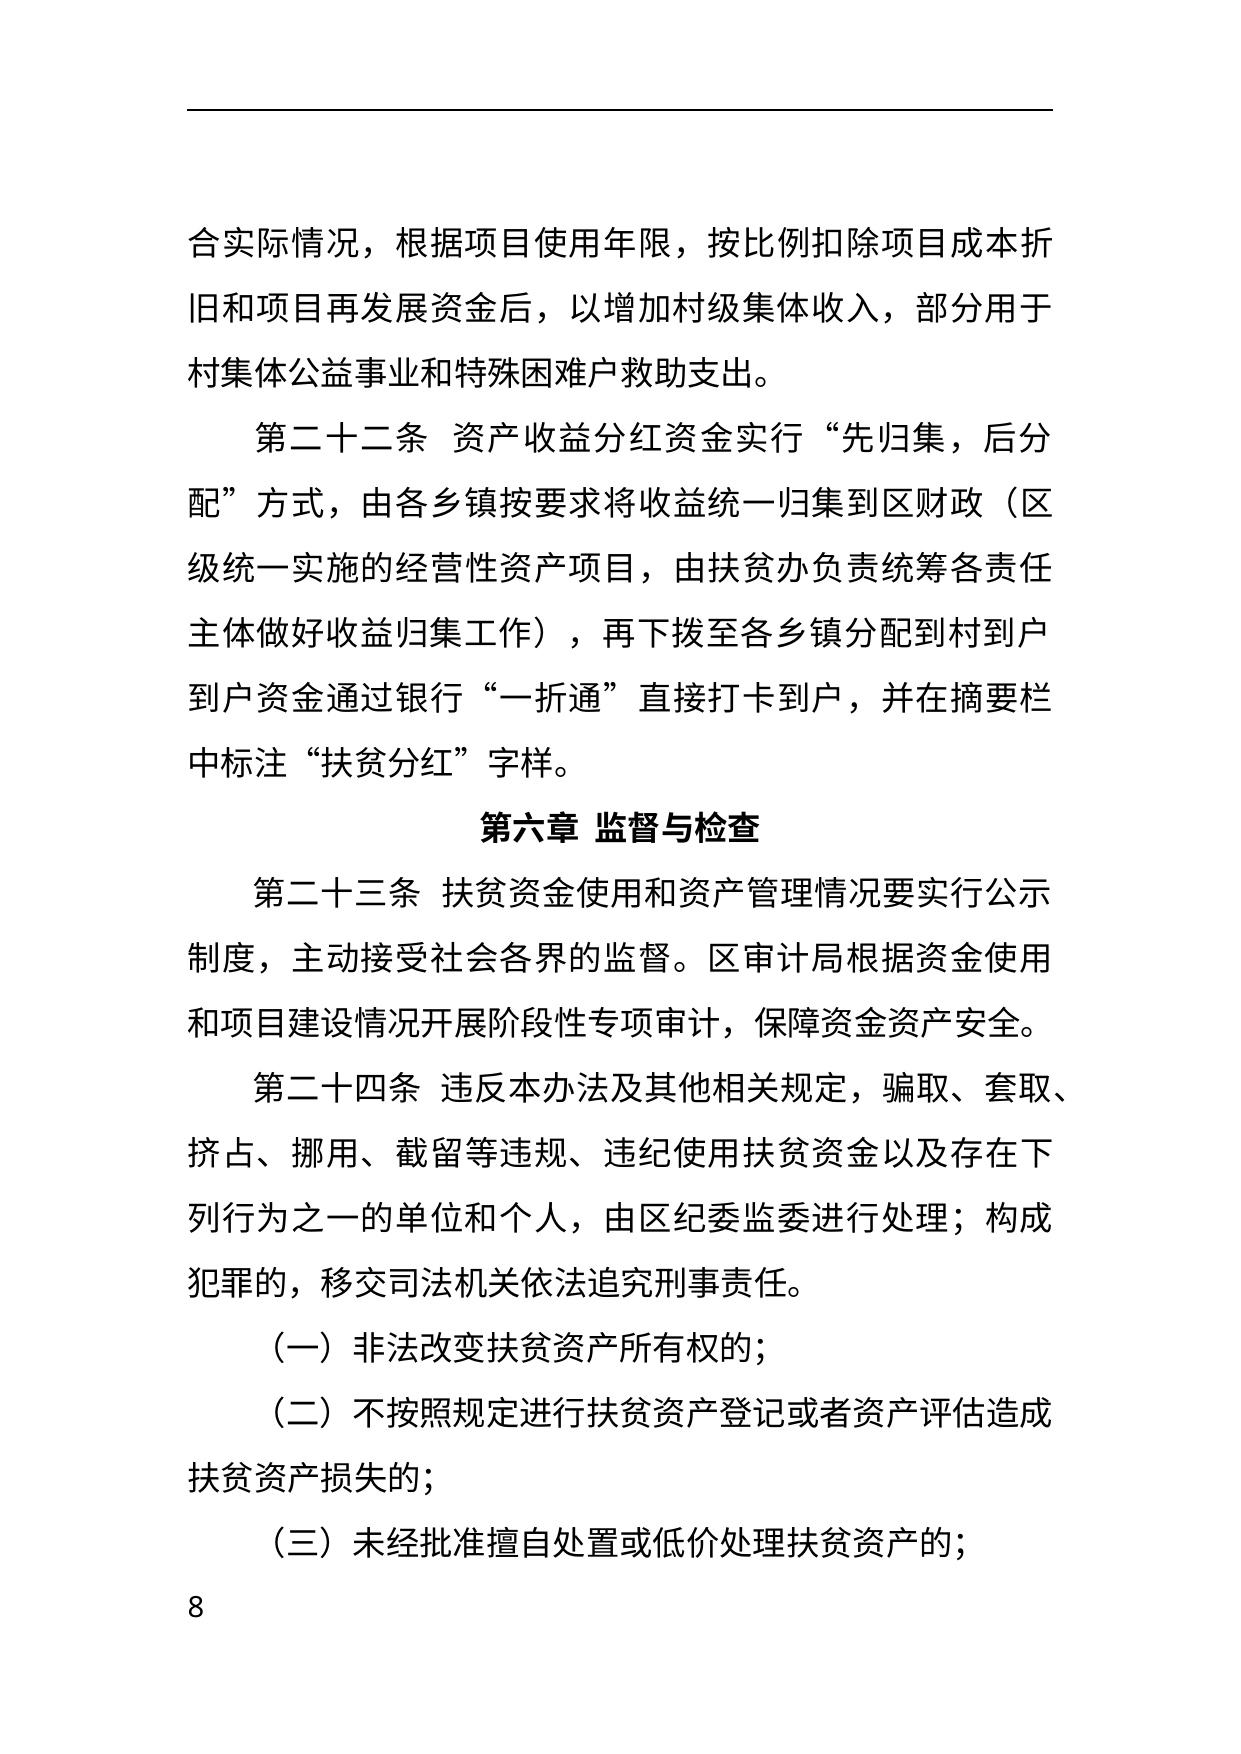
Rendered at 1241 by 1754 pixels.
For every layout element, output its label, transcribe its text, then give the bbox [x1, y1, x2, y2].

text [187, 208, 1053, 338]
text （二）不按照规定进行扶贫资产登记或者资产评估造成扶贫资产损失的； [187, 1313, 1053, 1443]
text 第六章 监督与检查 [187, 728, 1053, 793]
text （一）非法改变扶贫资产所有权的； [187, 1248, 1053, 1313]
text 第二十二条 资产收益分红资金实行“先归集，后分配”方式，由各乡镇按要求将收益统一归集到区财政（区级统一实施的经营性资产项目，由扶贫办负责统筹各责任主体做好收益归集工作），再下拨至各乡镇分配到村到户，到户资金通过银行“一折通”直接打卡到户，并在摘要栏中标注“扶贫分红”字样。 [187, 338, 1053, 728]
text 第二十四条 违反本办法及其他相关规定，骗取、套取、挤占、挪用、截留等违规、违纪使用扶贫资金以及存在下列行为之一的单位和个人，由区纪委监委进行处理；构成犯罪的，移交司法机关依法追究刑事责任。 [187, 988, 1053, 1248]
text （四）因不作为或不当作为造成扶贫资产损失的； [187, 1508, 1053, 1573]
text 第二十三条 扶贫资金使用和资产管理情况要实行公示制度，主动接受社会各界的监督。区审计局根据资金使用和项目建设情况开展阶段性专项审计，保障资金资产安全。 [187, 793, 1053, 988]
text （三）未经批准擅自处置或低价处理扶贫资产的； [187, 1443, 1053, 1508]
